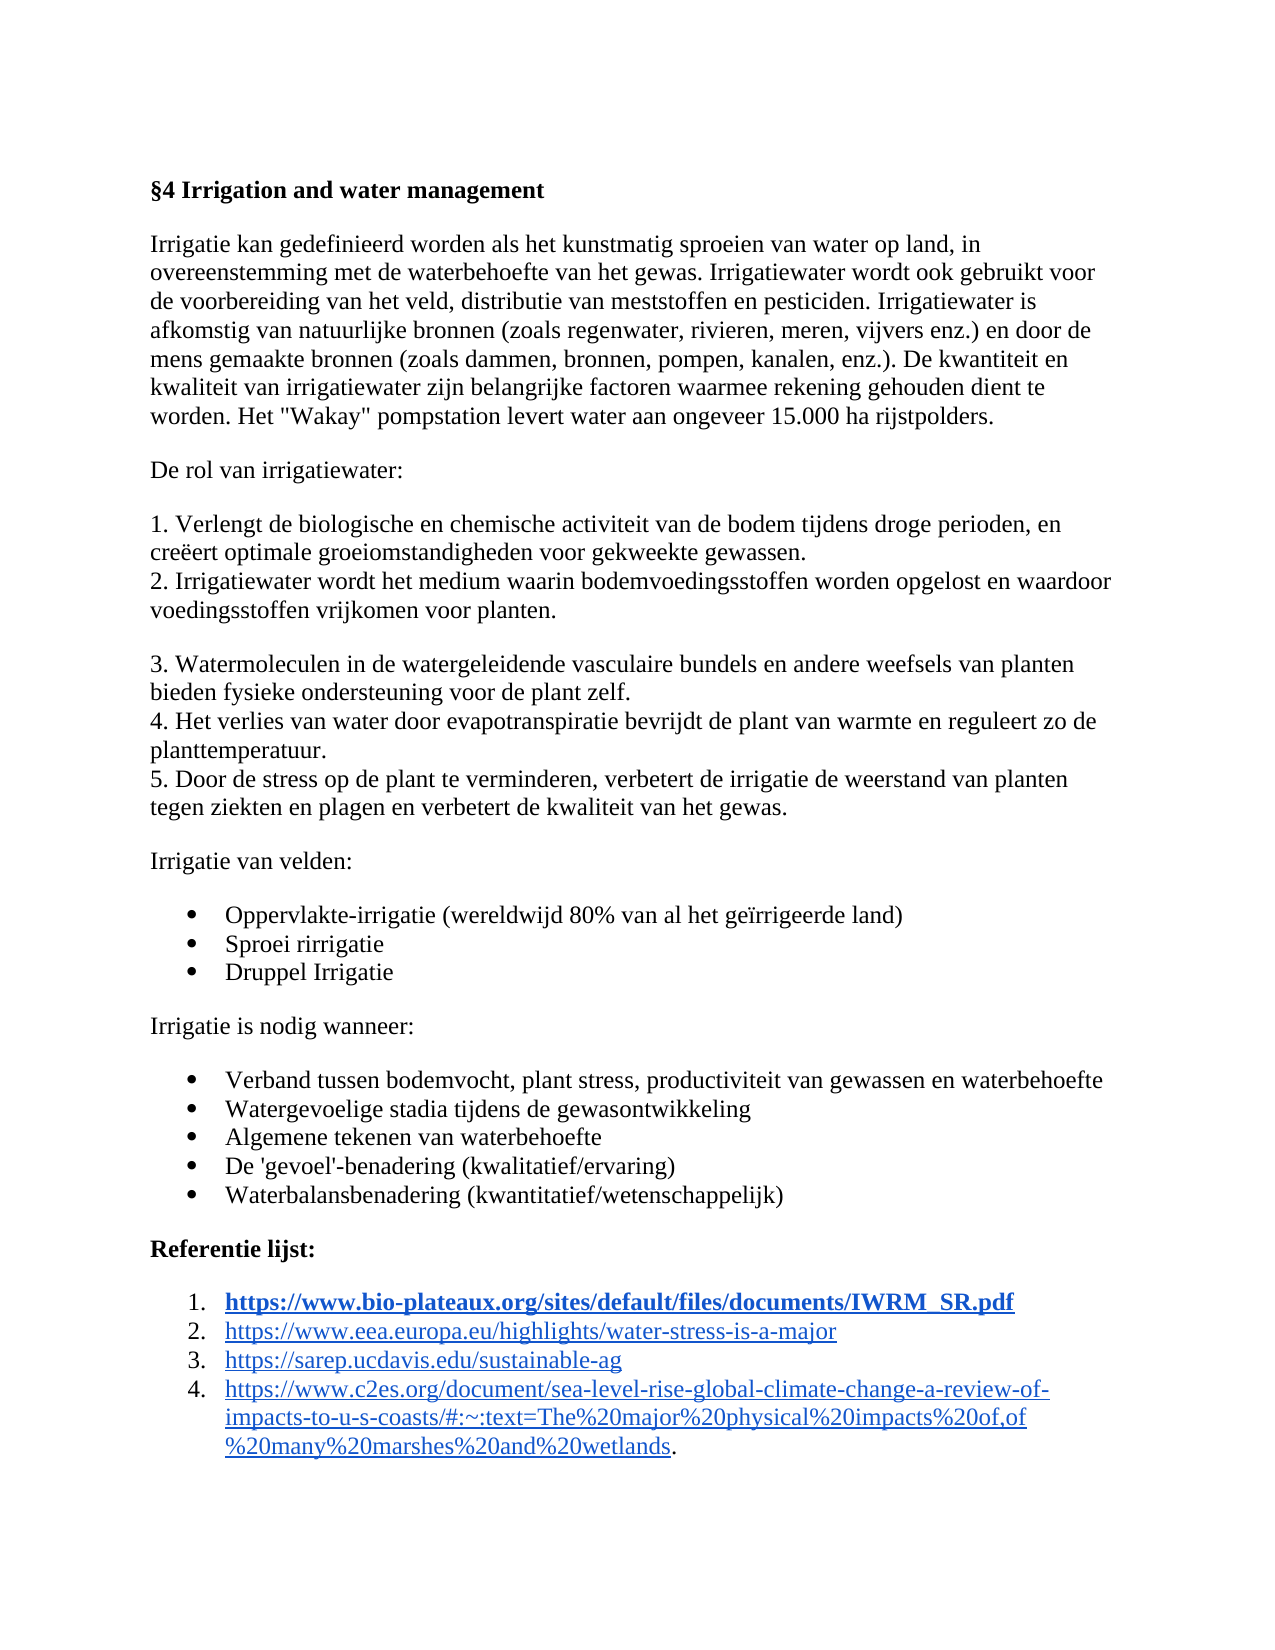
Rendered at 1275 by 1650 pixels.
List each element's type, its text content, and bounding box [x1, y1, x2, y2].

text 2. Irrigatiewater wordt het medium waarin bodemvoedingsstoffen worden opgelost en waardoor voedingsstoffen vrijkomen voor planten. [150, 566, 1125, 624]
text 4. Het verlies van water door evapotranspiratie bevrijdt de plant van warmte en reguleert zo de planttemperatuur. [150, 706, 1125, 764]
list https://www.eea.europa.eu/highlights/water-stress-is-a-major [187, 1316, 1125, 1345]
list De 'gevoel'-benadering (kwalitatief/ervaring) [187, 1151, 1125, 1180]
list https://sarep.ucdavis.edu/sustainable-ag [187, 1345, 1125, 1374]
list Sproei rirrigatie [187, 929, 1125, 957]
text 5. Door de stress op de plant te verminderen, verbetert de irrigatie de weerstand van planten tegen ziekten en plagen en verbetert de kwaliteit van het gewas. [150, 764, 1125, 821]
list Waterbalansbenadering (kwantitatief/wetenschappelijk) [187, 1180, 1125, 1209]
text Irrigatie kan gedefinieerd worden als het kunstmatig sproeien van water op land, in overeenstemming met de waterbehoefte van het gewas. Irrigatiewater wordt ook gebruikt voor de voorbereiding van het veld, distributie van meststoffen en pesticiden. Irrigatiewater is afkomstig van natuurlijke bronnen (zoals regenwater, rivieren, meren, vijvers enz.) en door de mens gemaakte bronnen (zoals dammen, bronnen, pompen, kanalen, enz.). De kwantiteit en kwaliteit van irrigatiewater zijn belangrijke factoren waarmee rekening gehouden dient te worden. Het "Wakay" pompstation levert water aan ongeveer 15.000 ha rijstpolders. [150, 229, 1125, 430]
text §4 Irrigation and water management [150, 175, 1125, 204]
list Watergevoelige stadia tijdens de gewasontwikkeling [187, 1094, 1125, 1122]
list Druppel Irrigatie [187, 957, 1125, 986]
list Oppervlakte-irrigatie (wereldwijd 80% van al het geïrrigeerde land) [187, 900, 1125, 929]
list Algemene tekenen van waterbehoefte [187, 1122, 1125, 1151]
text Referentie lijst: [150, 1234, 1125, 1262]
text 1. Verlengt de biologische en chemische activiteit van de bodem tijdens droge perioden, en creëert optimale groeiomstandigheden voor gekweekte gewassen. [150, 509, 1125, 566]
text Irrigatie is nodig wanneer: [150, 1011, 1125, 1040]
text De rol van irrigatiewater: [150, 455, 1125, 484]
list Verband tussen bodemvocht, plant stress, productiviteit van gewassen en waterbehoefte [187, 1065, 1125, 1094]
text Irrigatie van velden: [150, 846, 1125, 875]
text 3. Watermoleculen in de watergeleidende vasculaire bundels en andere weefsels van planten bieden fysieke ondersteuning voor de plant zelf. [150, 649, 1125, 706]
list https://www.bio-plateaux.org/sites/default/files/documents/IWRM_SR.pdf [187, 1287, 1125, 1316]
list https://www.c2es.org/document/sea-level-rise-global-climate-change-a-review-of-impacts-to-u-s-coasts/#:~:text=The%20major%20physical%20impacts%20of,of%20many%20marshes%20and%20wetlands. [187, 1374, 1125, 1460]
